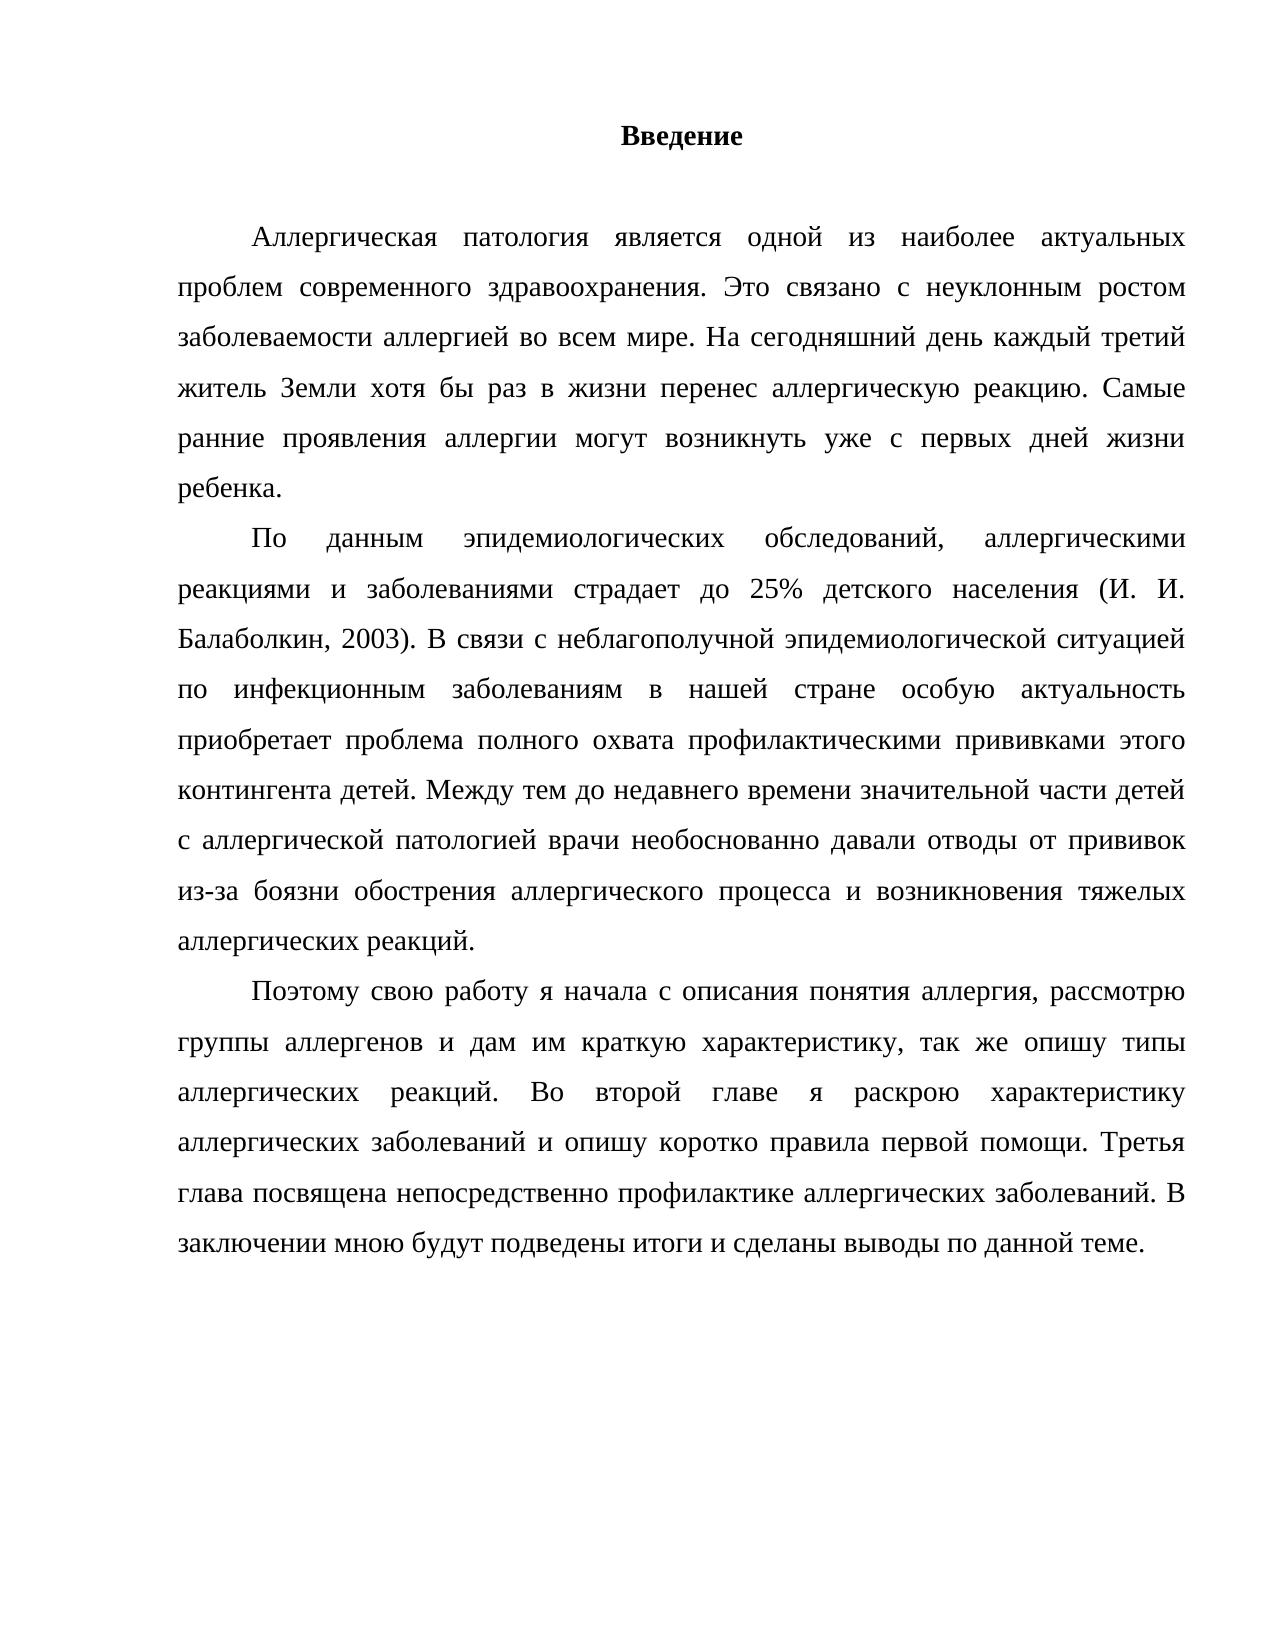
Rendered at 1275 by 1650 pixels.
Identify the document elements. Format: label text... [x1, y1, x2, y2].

text Введение [177, 118, 1186, 152]
text Поэтому свою работу я начала с описания понятия аллергия, рассмотрю группы аллергенов и дам им краткую характеристику, так же опишу типы аллергических реакций. Во второй главе я раскрою характеристику аллергических заболеваний и опишу коротко правила первой помощи. Третья глава посвящена непосредственно профилактике аллергических заболеваний. В заключении мною будут подведены итоги и сделаны выводы по данной теме. [177, 973, 1186, 1258]
text По данным эпидемиологических обследований, аллергическими реакциями и заболеваниями страдает до 25% детского населения (И. И. Балаболкин, 2003). В связи с неблагополучной эпидемиологической ситуацией по инфекционным заболеваниям в нашей стране особую актуальность приобретает проблема полного охвата профилактическими прививками этого контингента детей. Между тем до недавнего времени значительной части детей с аллергической патологией врачи необоснованно давали отводы от прививок из-за боязни обострения аллергического процесса и возникновения тяжелых аллергических реакций. [177, 521, 1186, 957]
text Аллергическая патология является одной из наиболее актуальных проблем современного здравоохранения. Это связано с неуклонным ростом заболеваемости аллергией во всем мире. На сегодняшний день каждый третий житель Земли хотя бы раз в жизни перенес аллергическую реакцию. Самые ранние проявления аллергии могут возникнуть уже с первых дней жизни ребенка. [177, 219, 1186, 504]
